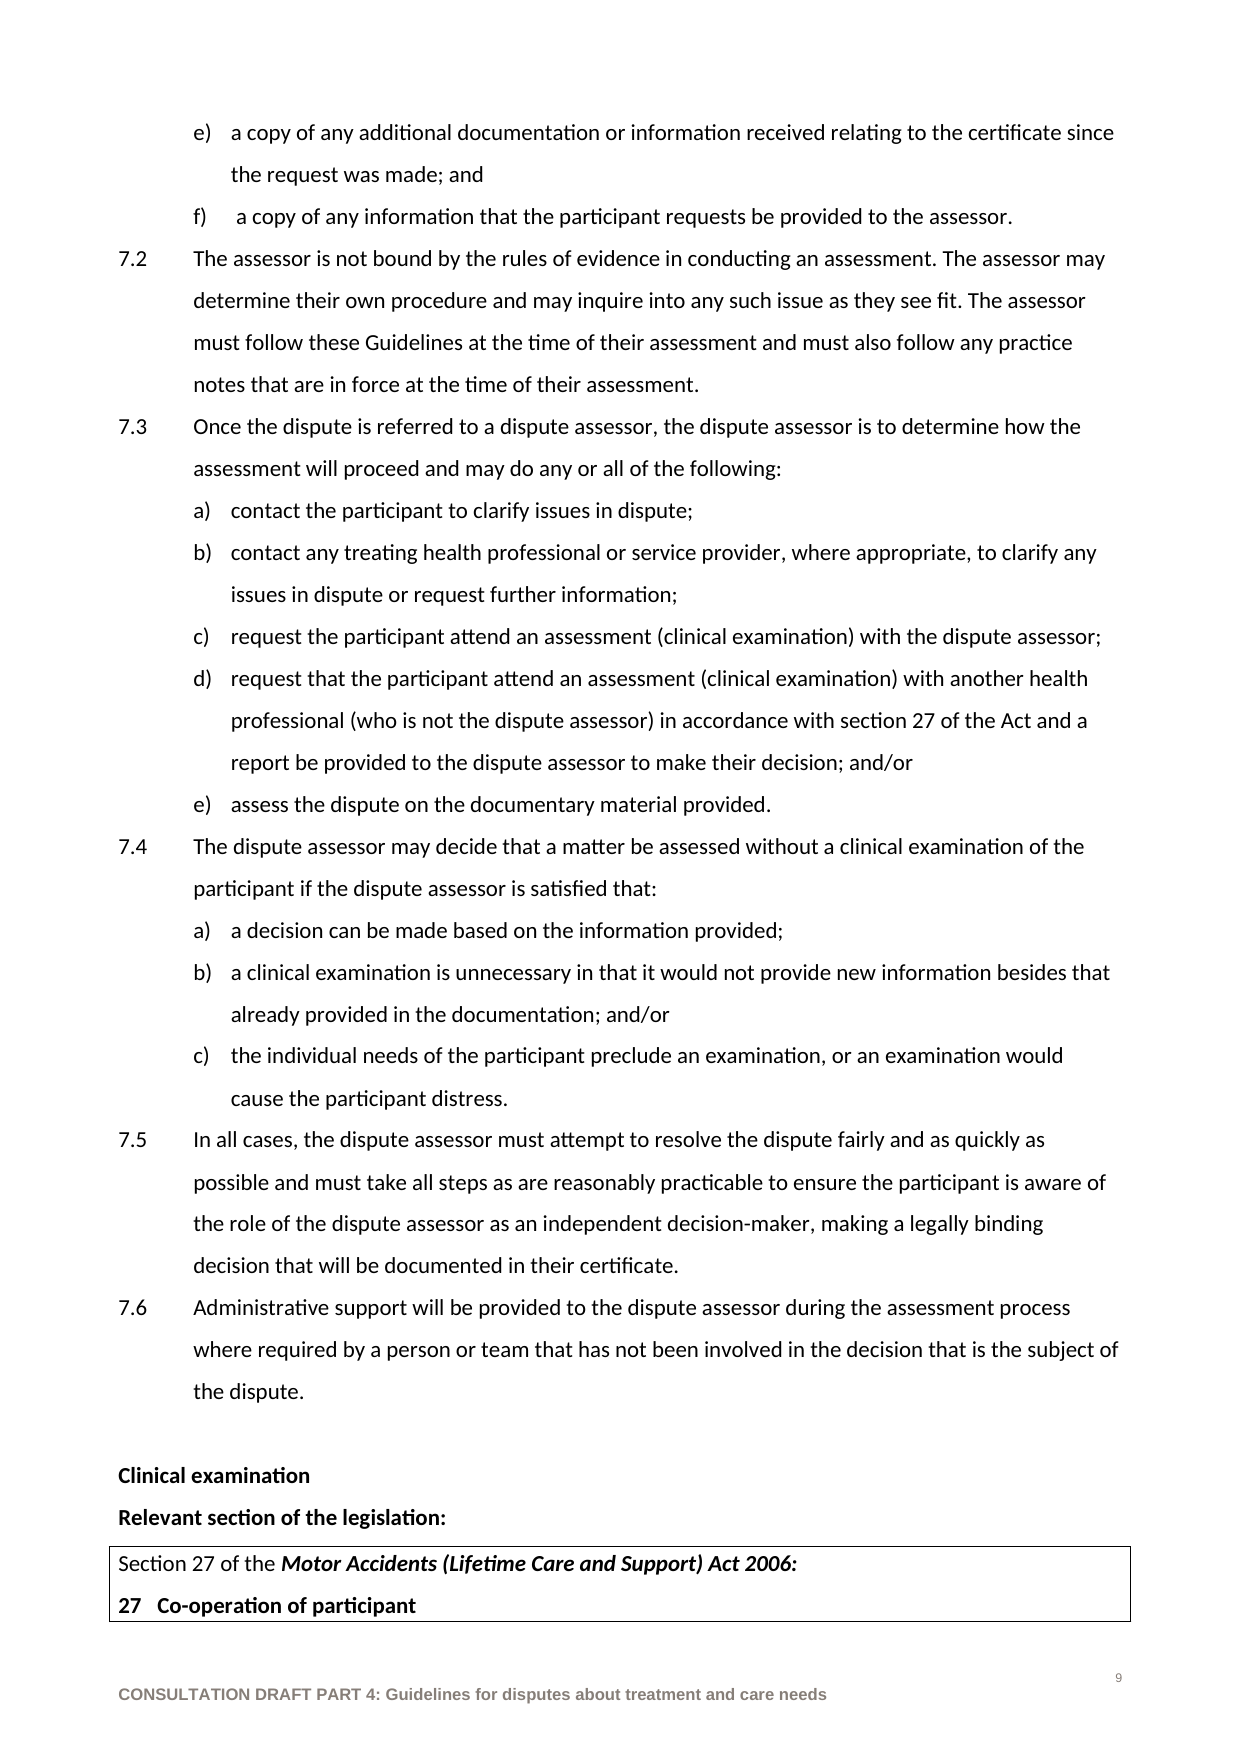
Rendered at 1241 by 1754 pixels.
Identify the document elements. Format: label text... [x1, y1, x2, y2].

list a copy of any information that the participant requests be provided to the assessor. [193, 202, 1122, 230]
list assess the dispute on the documentary material provided. [193, 790, 1122, 818]
text 7.6 Administrative support will be provided to the dispute assessor during the assessment process where required by a person or team that has not been involved in the decision that is the subject of the dispute. [118, 1293, 1122, 1406]
list a clinical examination is unnecessary in that it would not provide new information besides that already provided in the documentation; and/or [193, 958, 1122, 1028]
list request the participant attend an assessment (clinical examination) with the dispute assessor; [193, 622, 1122, 650]
text Relevant section of the legislation: [118, 1503, 1122, 1531]
text Clinical examination [118, 1461, 1122, 1489]
list a decision can be made based on the information provided; [193, 916, 1122, 944]
text 7.4 The dispute assessor may decide that a matter be assessed without a clinical examination of the participant if the dispute assessor is satisfied that: [118, 832, 1122, 902]
text 7.5 In all cases, the dispute assessor must attempt to resolve the dispute fairly and as quickly as possible and must take all steps as are reasonably practicable to ensure the participant is aware of the role of the dispute assessor as an independent decision-maker, making a legally binding decision that will be documented in their certificate. [118, 1126, 1122, 1279]
text Section 27 of the Motor Accidents (Lifetime Care and Support) Act 2006: [110, 1547, 1130, 1577]
text 7.2 The assessor is not bound by the rules of evidence in conducting an assessment. The assessor may determine their own procedure and may inquire into any such issue as they see fit. The assessor must follow these Guidelines at the time of their assessment and must also follow any practice notes that are in force at the time of their assessment. [118, 244, 1122, 398]
list a copy of any additional documentation or information received relating to the certificate since the request was made; and [193, 118, 1122, 188]
list contact the participant to clarify issues in dispute; [193, 496, 1122, 524]
text 27 Co-operation of participant [110, 1588, 1130, 1621]
list contact any treating health professional or service provider, where appropriate, to clarify any issues in dispute or request further information; [193, 538, 1122, 608]
list request that the participant attend an assessment (clinical examination) with another health professional (who is not the dispute assessor) in accordance with section 27 of the Act and a report be provided to the dispute assessor to make their decision; and/or [193, 664, 1122, 776]
text 7.3 Once the dispute is referred to a dispute assessor, the dispute assessor is to determine how the assessment will proceed and may do any or all of the following: [118, 412, 1122, 482]
list the individual needs of the participant preclude an examination, or an examination would cause the participant distress. [193, 1042, 1122, 1112]
